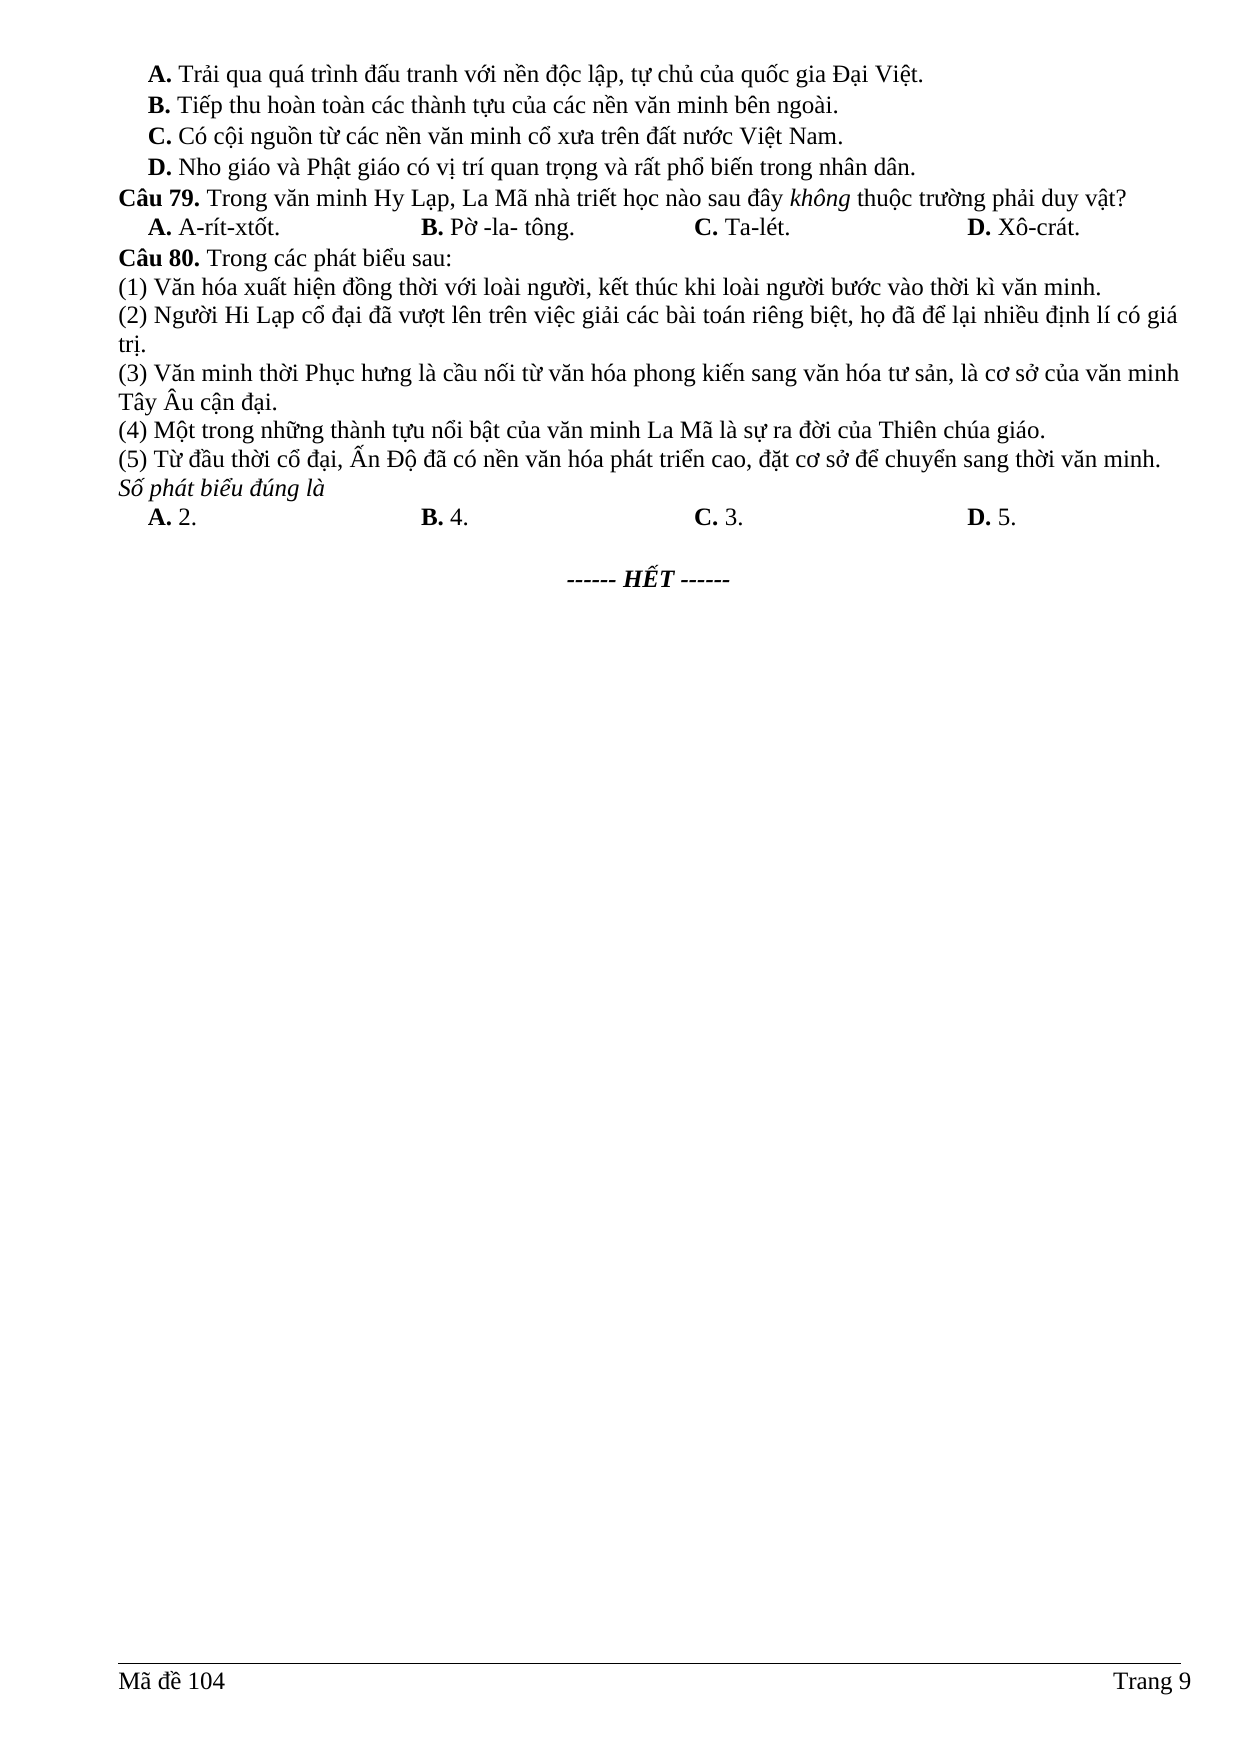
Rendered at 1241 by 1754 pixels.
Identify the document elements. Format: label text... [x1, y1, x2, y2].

text (4) Một trong những thành tựu nổi bật của văn minh La Mã là sự ra đời của Thiên chúa giáo. [118, 416, 1181, 444]
text A. A-rít-xtốt. B. Pờ -la- tông. C. Ta-lét. D. Xô-crát. [118, 212, 1181, 241]
text Câu 80. Trong các phát biểu sau: [118, 243, 1181, 272]
text (5) Từ đầu thời cổ đại, Ấn Độ đã có nền văn hóa phát triển cao, đặt cơ sở để chuyển sang thời văn minh. [118, 444, 1181, 473]
text D. Nho giáo và Phật giáo có vị trí quan trọng và rất phổ biến trong nhân dân. [118, 152, 1181, 181]
text (3) Văn minh thời Phục hưng là cầu nối từ văn hóa phong kiến sang văn hóa tư sản, là cơ sở của văn minh Tây Âu cận đại. [118, 358, 1181, 416]
text A. Trải qua quá trình đấu tranh với nền độc lập, tự chủ của quốc gia Đại Việt. [118, 59, 1181, 88]
text (1) Văn hóa xuất hiện đồng thời với loài người, kết thúc khi loài người bước vào thời kì văn minh. [118, 272, 1181, 301]
text B. Tiếp thu hoàn toàn các thành tựu của các nền văn minh bên ngoài. [118, 90, 1181, 119]
text (2) Người Hi Lạp cổ đại đã vượt lên trên việc giải các bài toán riêng biệt, họ đã để lại nhiều định lí có giá trị. [118, 301, 1181, 358]
text Câu 79. Trong văn minh Hy Lạp, La Mã nhà triết học nào sau đây không thuộc trường phải duy vật? [118, 183, 1181, 212]
text C. Có cội nguồn từ các nền văn minh cổ xưa trên đất nước Việt Nam. [118, 121, 1181, 150]
text A. 2. B. 4. C. 3. D. 5. [118, 502, 1181, 531]
text ------ HẾT ------ [118, 564, 1181, 593]
text Số phát biểu đúng là [118, 473, 1181, 502]
